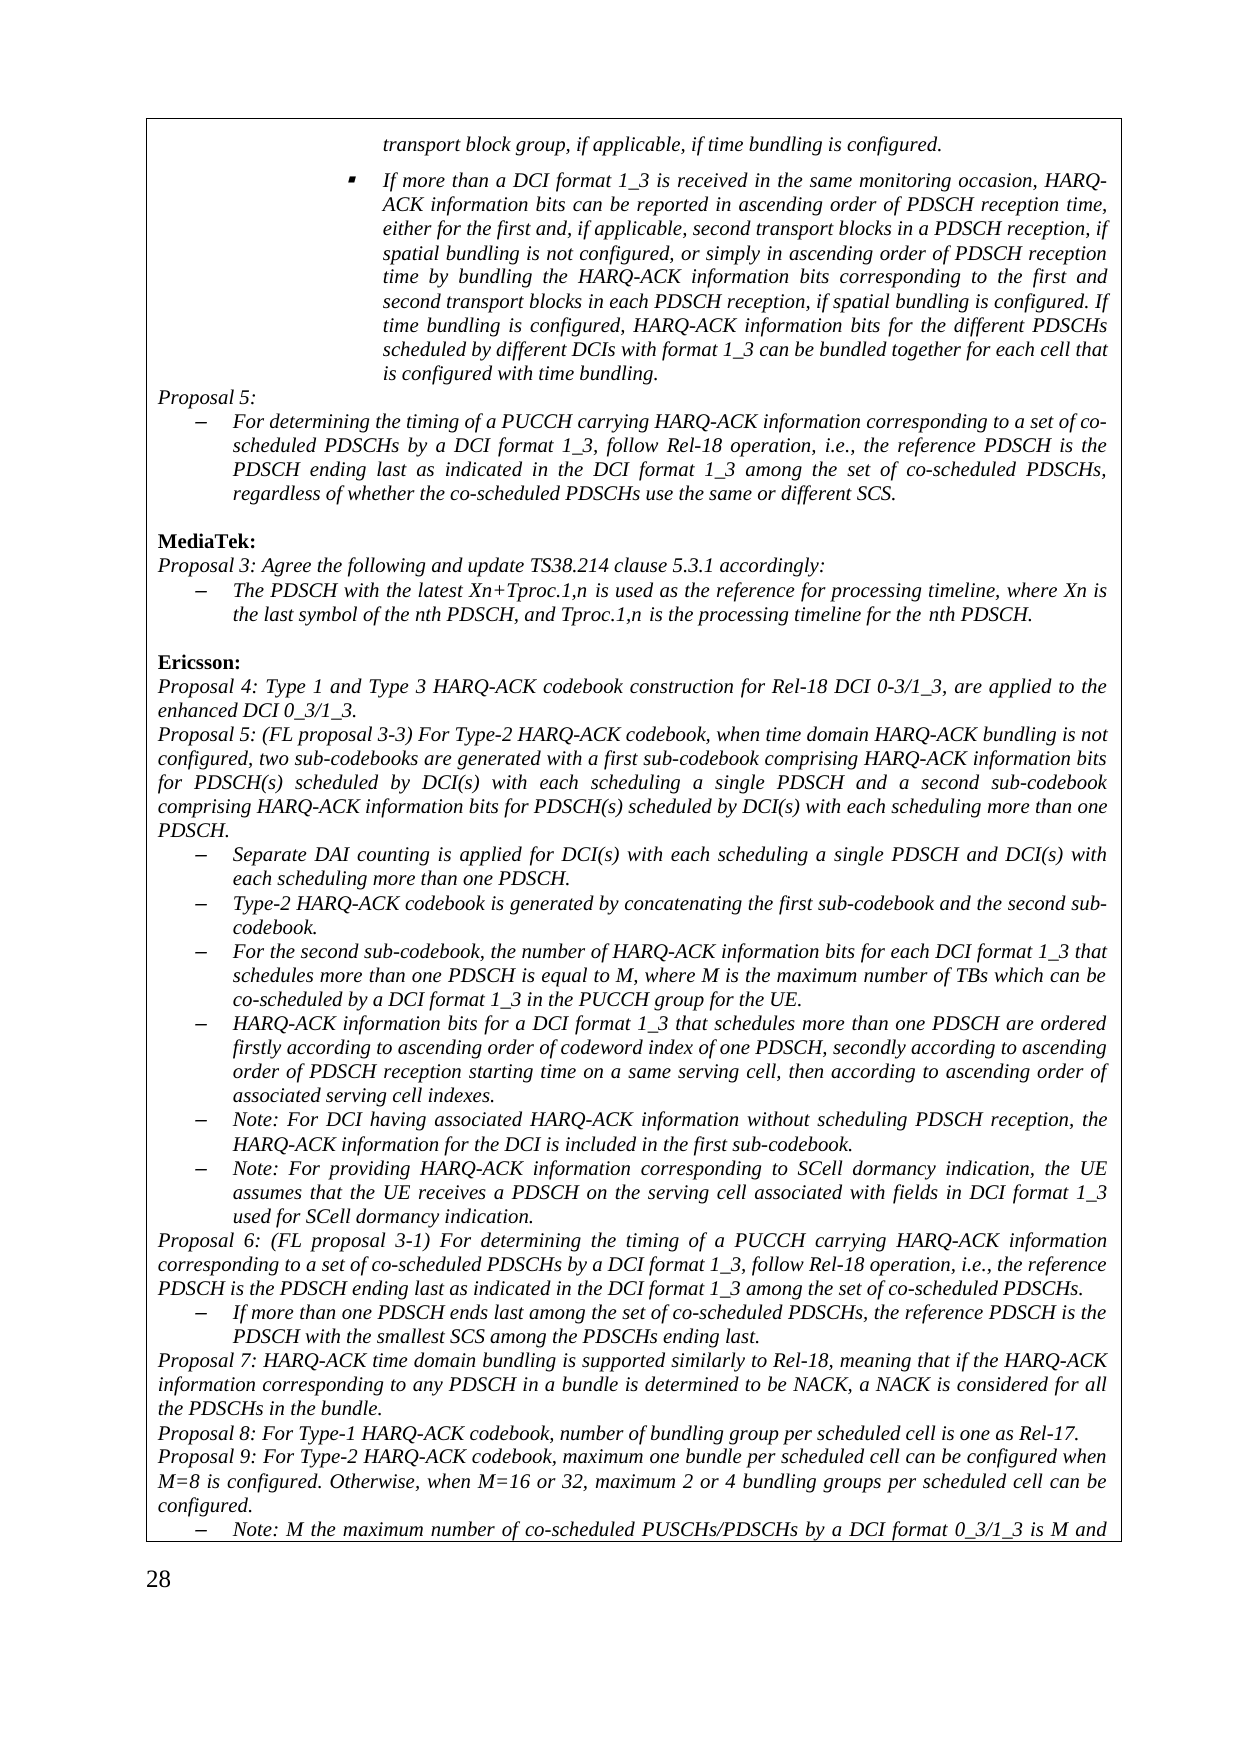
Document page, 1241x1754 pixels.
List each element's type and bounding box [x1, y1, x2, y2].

table_header [147, 119, 1121, 1541]
